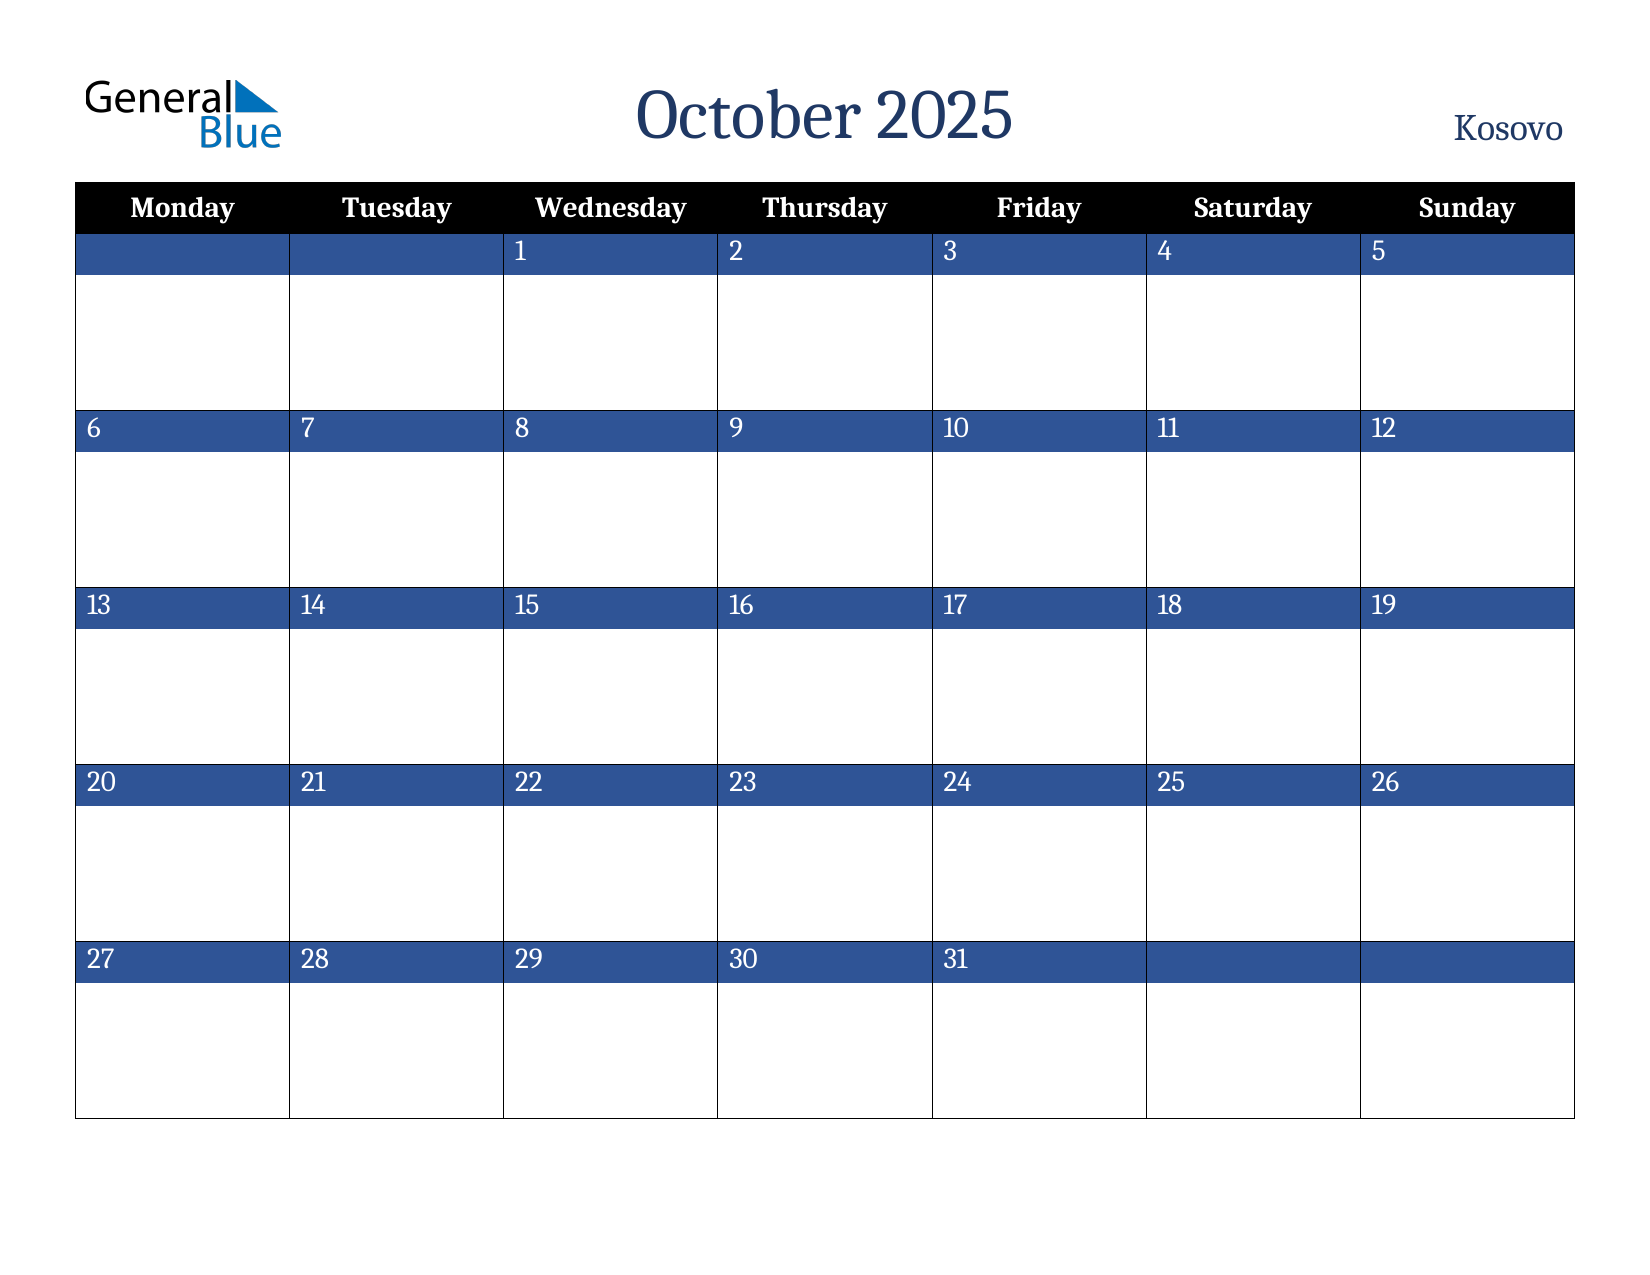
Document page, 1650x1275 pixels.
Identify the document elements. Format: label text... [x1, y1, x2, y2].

table_cell [933, 452, 1146, 587]
table_cell 6 [76, 411, 289, 452]
table_cell [76, 983, 289, 1118]
table_cell [76, 629, 289, 764]
table_cell 11 [1147, 411, 1360, 452]
table_cell [718, 983, 932, 1118]
table_cell [933, 629, 1146, 764]
table_cell [718, 806, 932, 941]
table_cell Friday [933, 183, 1146, 233]
table_cell 15 [504, 588, 717, 629]
table_cell [504, 629, 717, 764]
table_cell 25 [1147, 765, 1360, 806]
table_cell Thursday [718, 183, 932, 233]
table_cell 1 [504, 234, 717, 275]
table_cell [1147, 983, 1360, 1118]
table_cell [290, 629, 503, 764]
table_cell 8 [504, 411, 717, 452]
table_cell 12 [1361, 411, 1574, 452]
table_cell [76, 452, 289, 587]
table_cell [290, 452, 503, 587]
table_cell [933, 983, 1146, 1118]
table_cell [290, 275, 503, 410]
table_cell [1147, 942, 1360, 983]
table_cell 23 [718, 765, 932, 806]
table_cell Wednesday [504, 183, 717, 233]
table_header [76, 75, 503, 182]
table_cell [1361, 452, 1574, 587]
table_cell [290, 806, 503, 941]
table_cell 24 [933, 765, 1146, 806]
table_cell 3 [933, 234, 1146, 275]
picture [86, 80, 281, 148]
table_cell [1361, 983, 1574, 1118]
table_cell [76, 275, 289, 410]
table_cell Sunday [1361, 183, 1574, 233]
table_cell [718, 452, 932, 587]
table_cell [718, 629, 932, 764]
table_cell 14 [290, 588, 503, 629]
table_cell [290, 983, 503, 1118]
table_cell 28 [290, 942, 503, 983]
table_header October 2025 [504, 75, 1146, 182]
table_cell [504, 275, 717, 410]
table_cell 26 [1361, 765, 1574, 806]
table_cell 4 [1147, 234, 1360, 275]
table_cell 22 [504, 765, 717, 806]
table_cell 13 [76, 588, 289, 629]
table_cell 31 [933, 942, 1146, 983]
table_cell 5 [1361, 234, 1574, 275]
table_cell [1147, 452, 1360, 587]
table_cell 16 [718, 588, 932, 629]
table_cell 27 [76, 942, 289, 983]
table_cell [933, 275, 1146, 410]
table_cell [76, 806, 289, 941]
table_cell 29 [504, 942, 717, 983]
table_cell [1361, 275, 1574, 410]
table_cell [504, 983, 717, 1118]
table_cell [718, 275, 932, 410]
table_cell [1361, 806, 1574, 941]
table_cell [1147, 275, 1360, 410]
table_cell 17 [933, 588, 1146, 629]
table_cell [76, 234, 289, 275]
table_cell 19 [1361, 588, 1574, 629]
table_cell Monday [76, 183, 289, 233]
table_cell Tuesday [290, 183, 503, 233]
table_header Kosovo [1146, 75, 1574, 182]
table_cell 7 [290, 411, 503, 452]
table_cell Saturday [1147, 183, 1360, 233]
table_cell 21 [290, 765, 503, 806]
table_cell [933, 806, 1146, 941]
table_cell [504, 452, 717, 587]
table_cell [504, 806, 717, 941]
table_cell [1361, 629, 1574, 764]
table_cell [290, 234, 503, 275]
table_cell 18 [1147, 588, 1360, 629]
table_cell [1147, 629, 1360, 764]
table_cell [1147, 806, 1360, 941]
table_cell [1361, 942, 1574, 983]
table_cell 30 [718, 942, 932, 983]
table_cell 2 [718, 234, 932, 275]
table_cell 20 [76, 765, 289, 806]
table_cell 9 [718, 411, 932, 452]
table_cell 10 [933, 411, 1146, 452]
